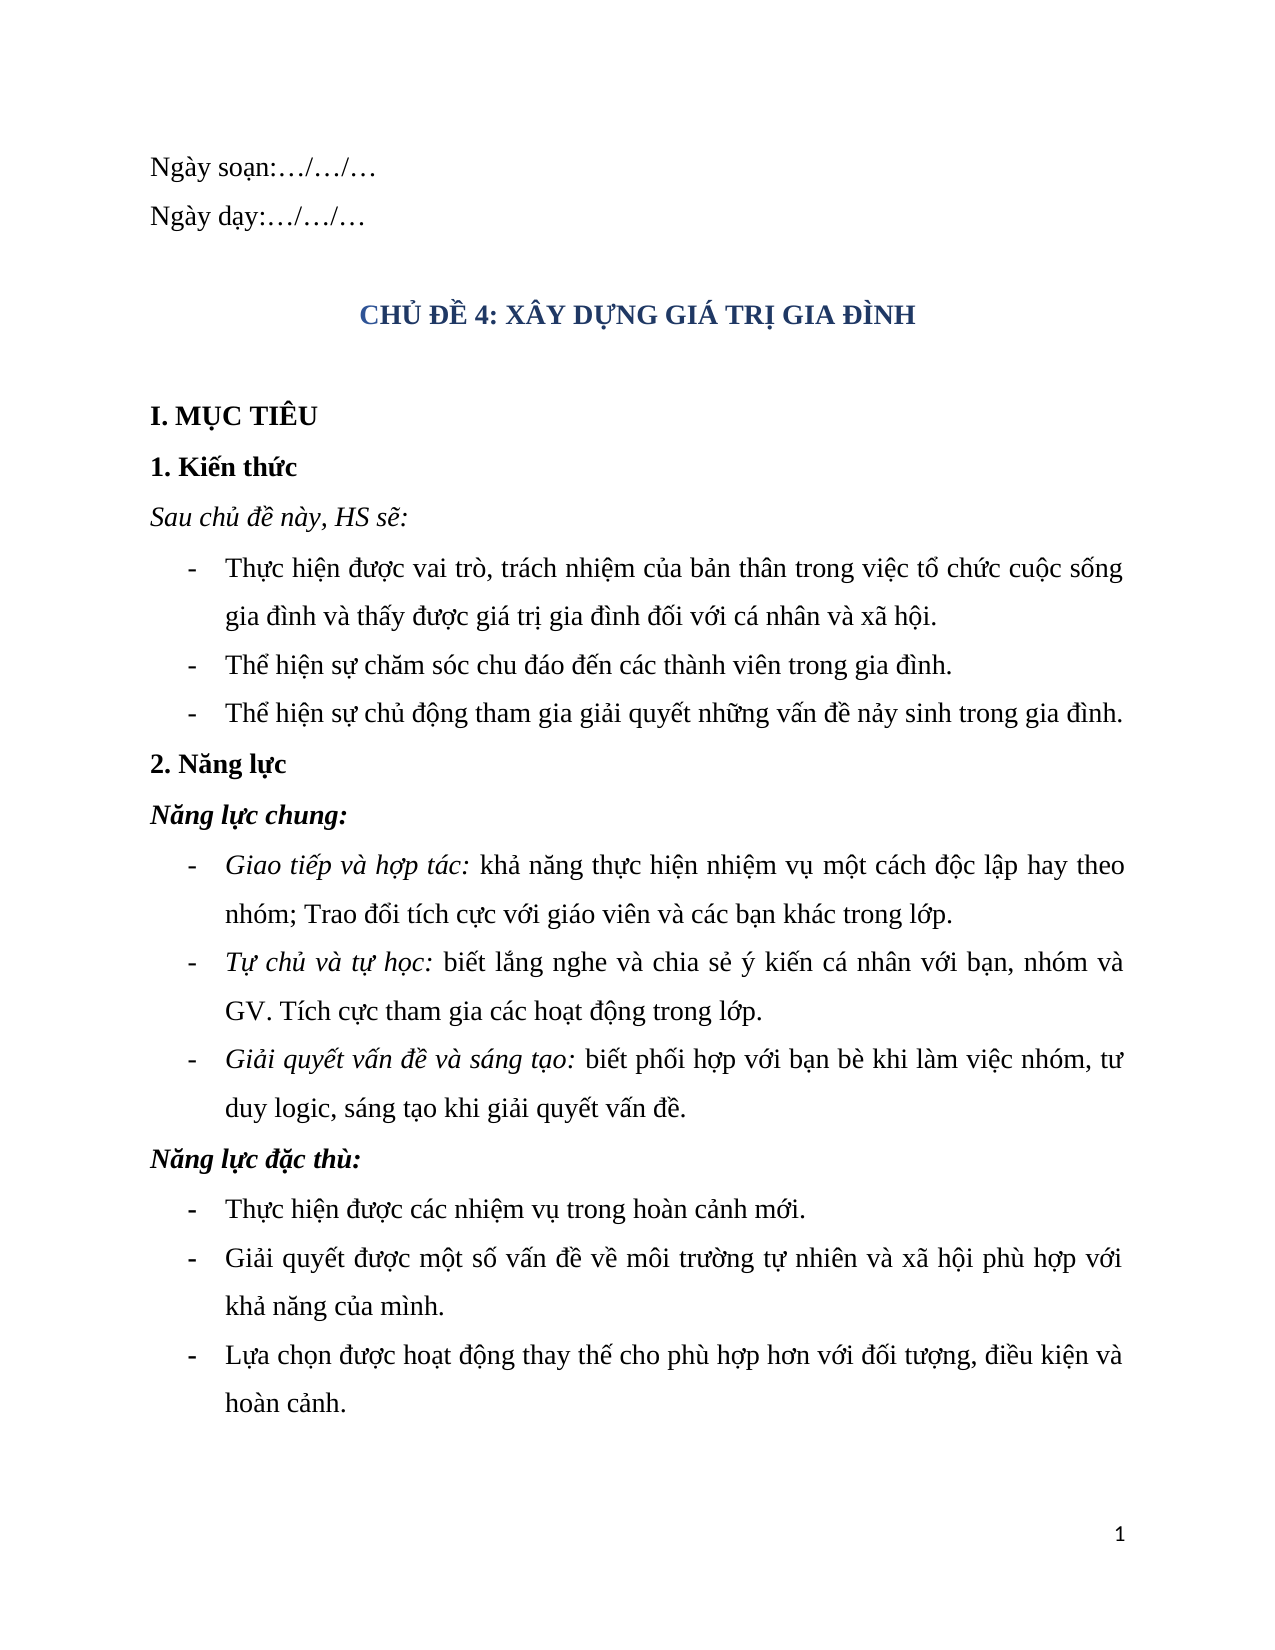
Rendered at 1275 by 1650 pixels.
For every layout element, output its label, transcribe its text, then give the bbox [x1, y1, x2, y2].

list Giao tiếp và hợp tác: khả năng thực hiện nhiệm vụ một cách độc lập hay theo nhóm; Trao đổi tích cực với giáo viên và các bạn khác trong lớp. [187, 848, 1125, 929]
list Thực hiện được vai trò, trách nhiệm của bản thân trong việc tổ chức cuộc sống gia đình và thấy được giá trị gia đình đối với cá nhân và xã hội. [187, 551, 1125, 632]
subtitle CHỦ ĐỀ 4: XÂY DỰNG GIÁ TRỊ GIA ĐÌNH [150, 298, 1125, 330]
text I. MỤC TIÊU [150, 399, 1125, 431]
text Sau chủ đề này, HS sẽ: [150, 500, 1125, 533]
text Ngày soạn:…/…/… [150, 150, 1125, 182]
list Lựa chọn được hoạt động thay thế cho phù hợp hơn với đối tượng, điều kiện và hoàn cảnh. [187, 1338, 1125, 1419]
text 2. Năng lực [150, 747, 1125, 779]
list Thể hiện sự chăm sóc chu đáo đến các thành viên trong gia đình. [187, 648, 1125, 680]
text 1. Kiến thức [150, 449, 1125, 482]
text Năng lực chung: [150, 798, 1125, 830]
text Năng lực đặc thù: [150, 1142, 1125, 1174]
list Giải quyết được một số vấn đề về môi trường tự nhiên và xã hội phù hợp với khả năng của mình. [187, 1241, 1125, 1322]
list Giải quyết vấn đề và sáng tạo: biết phối hợp với bạn bè khi làm việc nhóm, tư duy logic, sáng tạo khi giải quyết vấn đề. [187, 1042, 1125, 1123]
list Tự chủ và tự học: biết lắng nghe và chia sẻ ý kiến cá nhân với bạn, nhóm và GV. Tích cực tham gia các hoạt động trong lớp. [187, 945, 1125, 1026]
list Thực hiện được các nhiệm vụ trong hoàn cảnh mới. [187, 1192, 1125, 1225]
text Ngày dạy:…/…/… [150, 198, 1125, 231]
list Thể hiện sự chủ động tham gia giải quyết những vấn đề nảy sinh trong gia đình. [187, 696, 1125, 729]
